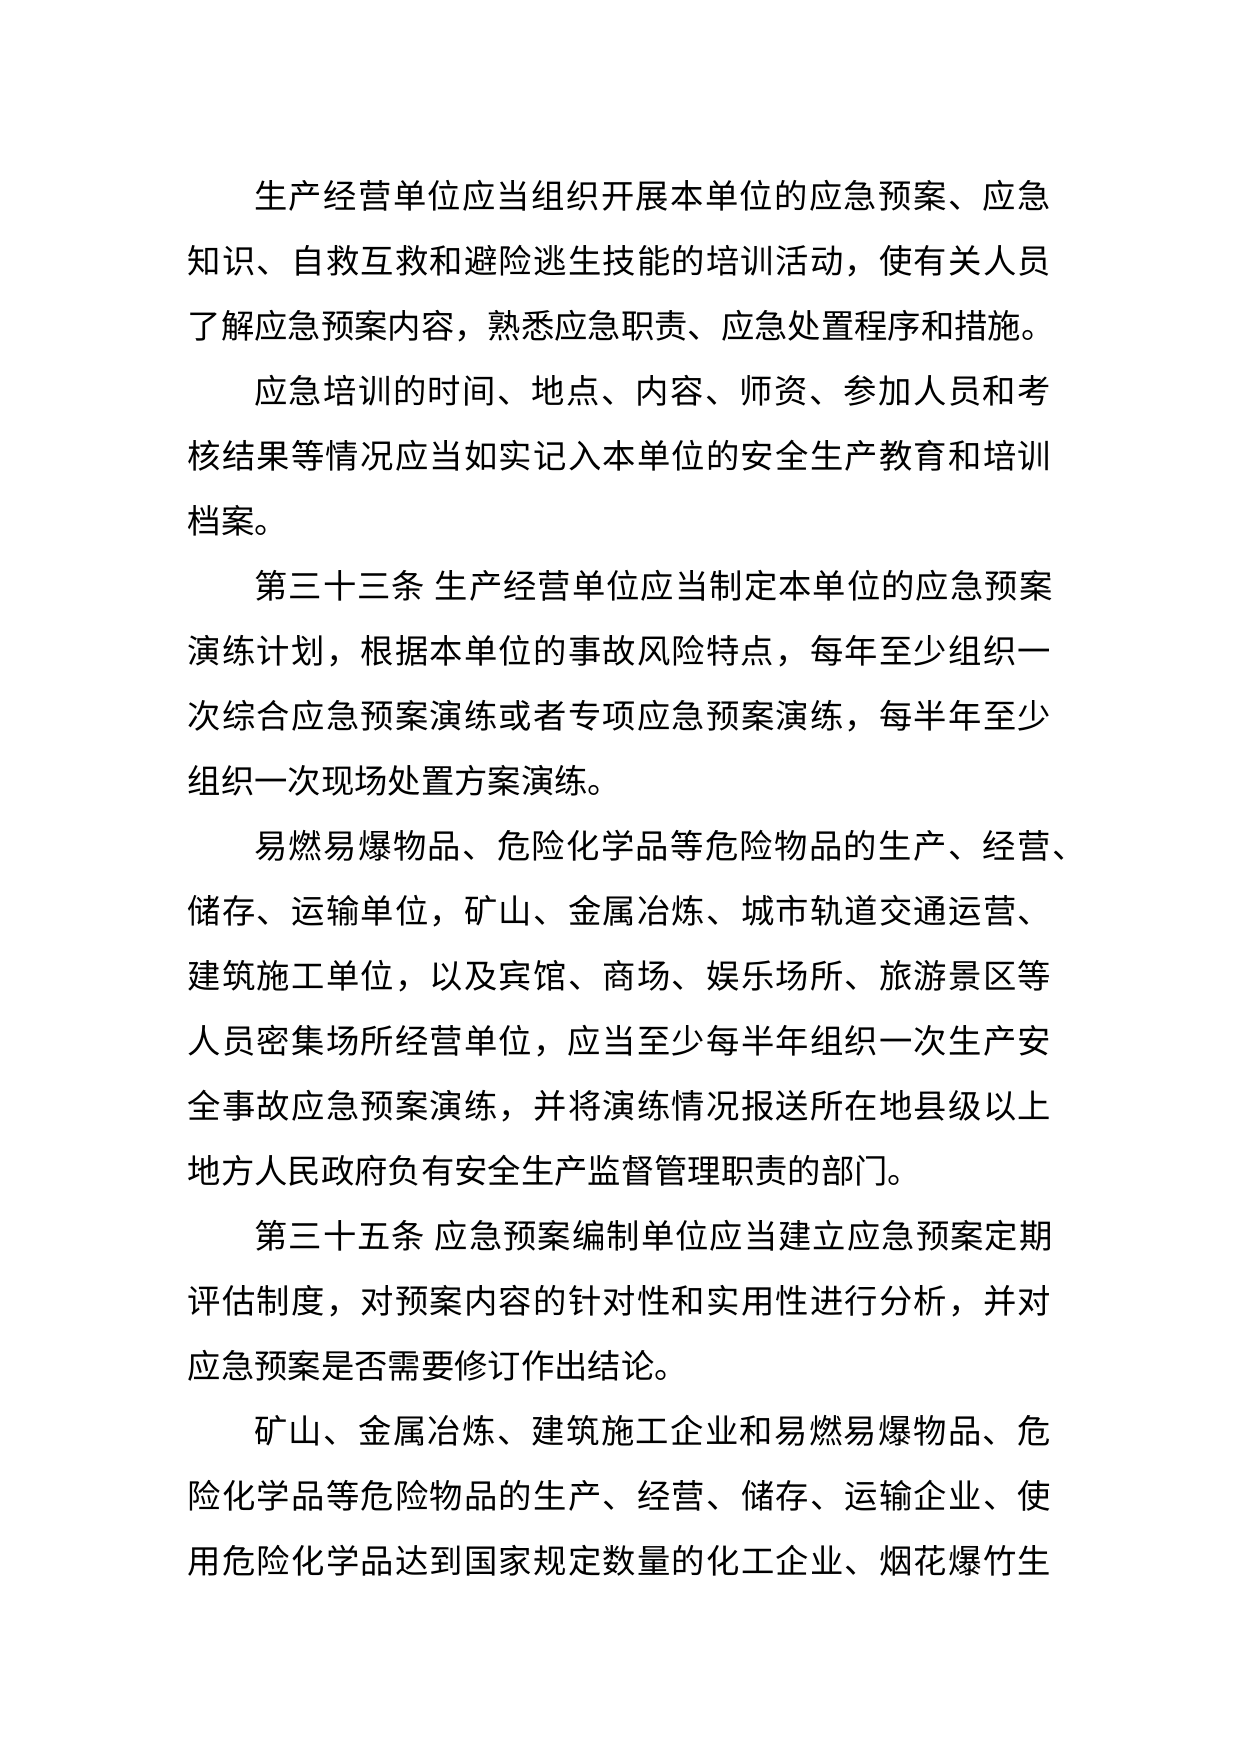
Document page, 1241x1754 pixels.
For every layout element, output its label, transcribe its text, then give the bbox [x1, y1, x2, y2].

text 第三十三条 生产经营单位应当制定本单位的应急预案演练计划，根据本单位的事故风险特点，每年至少组织一次综合应急预案演练或者专项应急预案演练，每半年至少组织一次现场处置方案演练。 [187, 552, 1053, 812]
text 第三十五条 应急预案编制单位应当建立应急预案定期评估制度，对预案内容的针对性和实用性进行分析，并对应急预案是否需要修订作出结论。 [187, 1202, 1053, 1397]
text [187, 1397, 1053, 1592]
text 生产经营单位应当组织开展本单位的应急预案、应急知识、自救互救和避险逃生技能的培训活动，使有关人员了解应急预案内容，熟悉应急职责、应急处置程序和措施。 [187, 162, 1053, 357]
text 易燃易爆物品、危险化学品等危险物品的生产、经营、储存、运输单位，矿山、金属冶炼、城市轨道交通运营、建筑施工单位，以及宾馆、商场、娱乐场所、旅游景区等人员密集场所经营单位，应当至少每半年组织一次生产安全事故应急预案演练，并将演练情况报送所在地县级以上地方人民政府负有安全生产监督管理职责的部门。 [187, 812, 1053, 1202]
text 应急培训的时间、地点、内容、师资、参加人员和考核结果等情况应当如实记入本单位的安全生产教育和培训档案。 [187, 357, 1053, 552]
